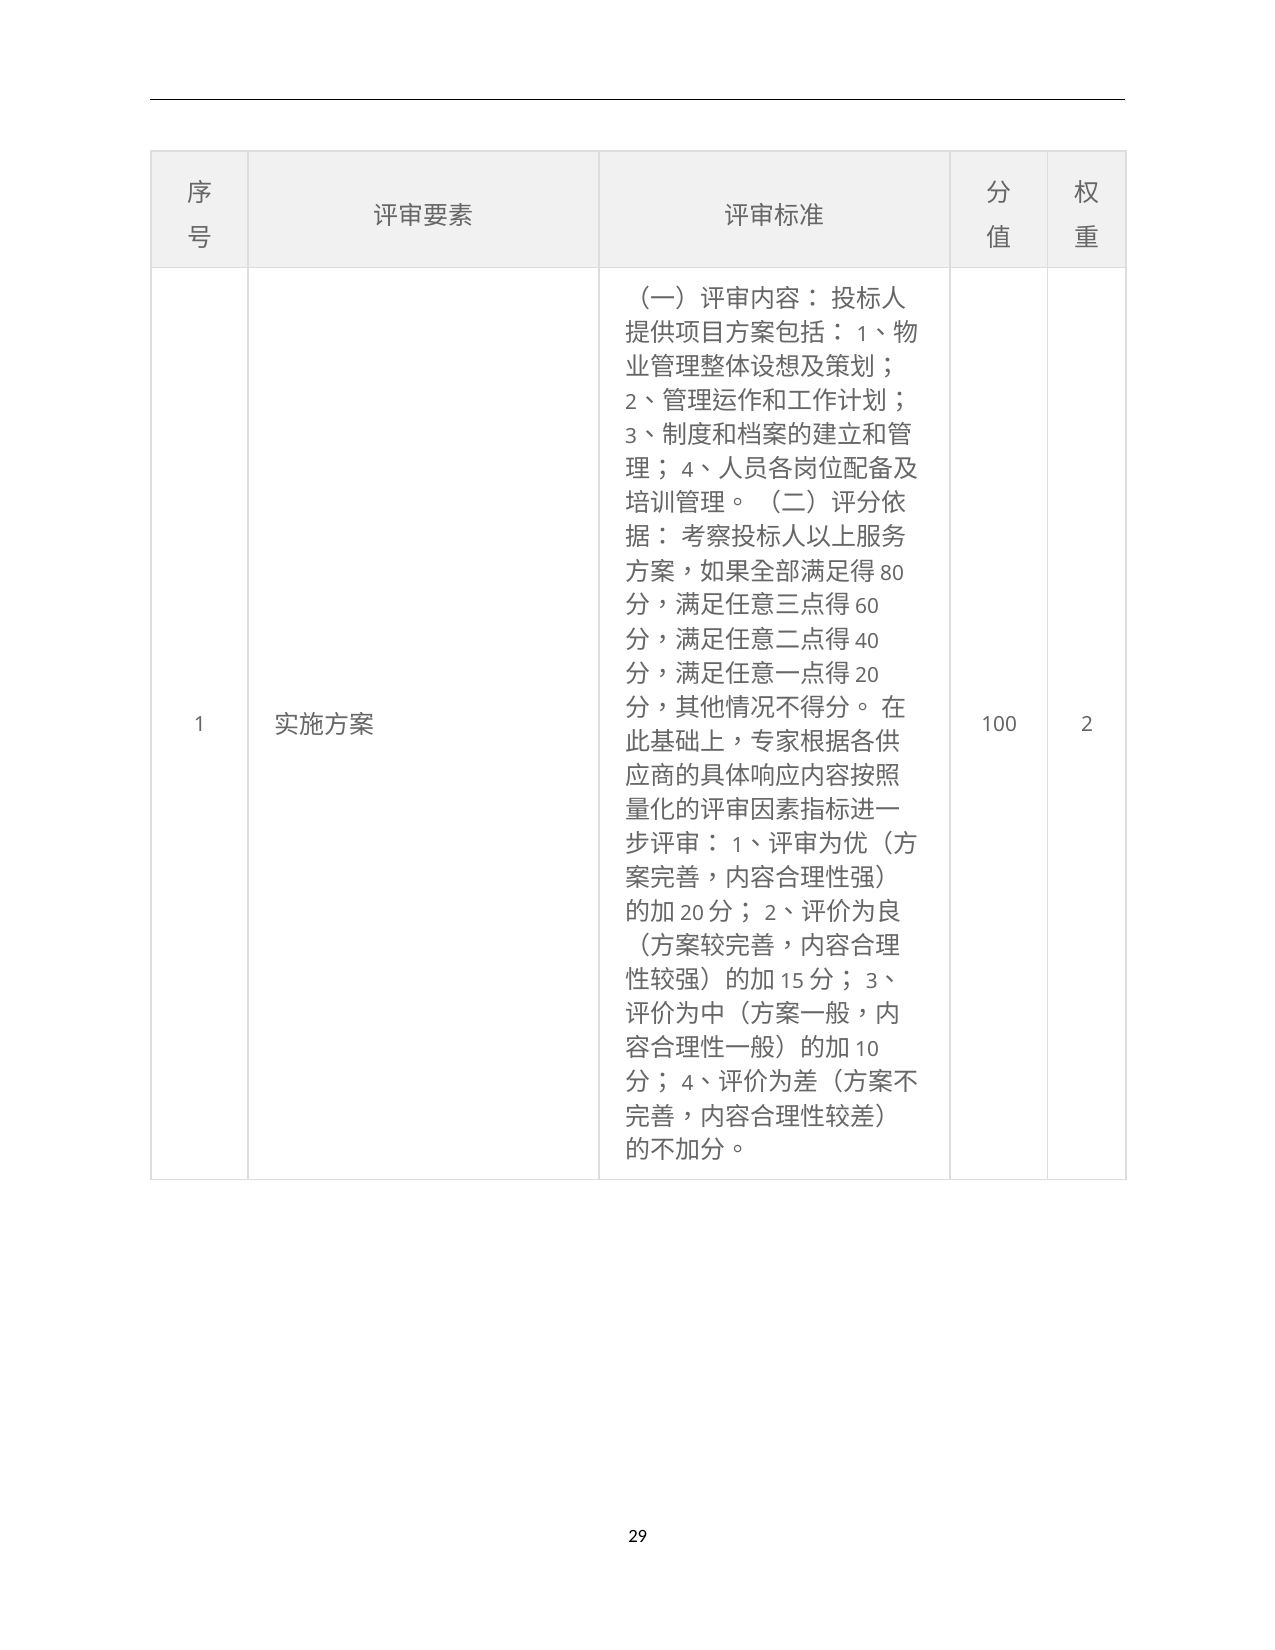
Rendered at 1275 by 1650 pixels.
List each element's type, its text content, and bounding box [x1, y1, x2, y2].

table_header 权重 [1048, 152, 1125, 267]
table_cell 1 [152, 268, 247, 1179]
table_header 评审标准 [600, 152, 949, 267]
table_cell （一）评审内容： 投标人提供项目方案包括： 1、物业管理整体设想及策划； 2、管理运作和工作计划； 3、制度和档案的建立和管理； 4、人员各岗位配备及培训管理。 （二）评分依据： 考察投标人以上服务方案，如果全部满足得80分，满足任意三点得60分，满足任意二点得40分，满足任意一点得20分，其他情况不得分。 在此基础上，专家根据各供应商的具体响应内容按照量化的评审因素指标进一步评审： 1、评审为优（方案完善，内容合理性强）的加20分； 2、评价为良（方案较完善，内容合理性较强）的加15 分； 3、评价为中（方案一般，内容合理性一般）的加10 分； 4、评价为差（方案不完善，内容合理性较差）的不加分。 [600, 268, 949, 1179]
table_header 分值 [951, 152, 1047, 267]
table_header 评审要素 [249, 152, 598, 267]
table_cell 实施方案 [249, 268, 598, 1179]
table_header 序号 [152, 152, 247, 267]
table_cell 2 [1048, 268, 1125, 1179]
table_cell 100 [951, 268, 1047, 1179]
